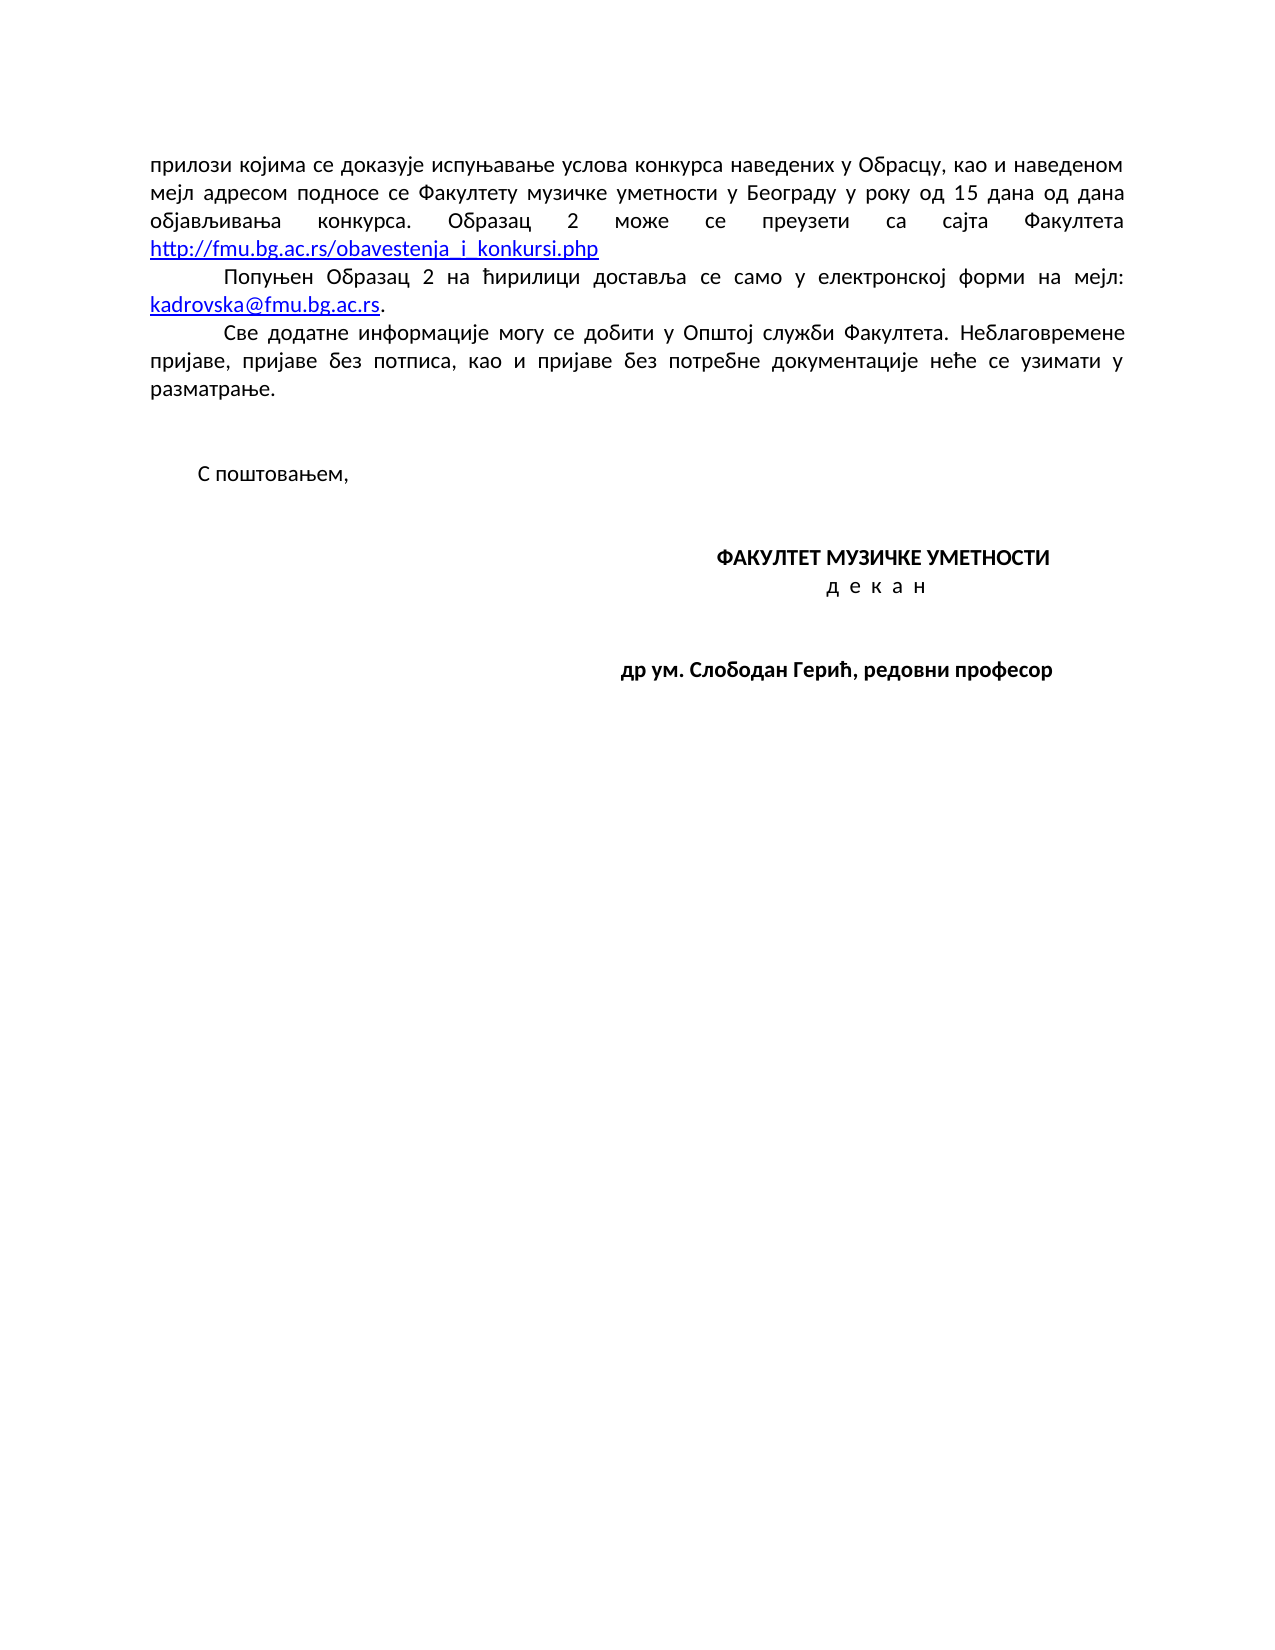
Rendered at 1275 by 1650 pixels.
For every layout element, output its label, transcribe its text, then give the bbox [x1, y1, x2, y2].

text Све додатне информације могу се добити у Општој служби Факултета. Неблаговремене пријаве, пријаве без потписа, као и пријаве без потребне документације неће се узимати у разматрање. [150, 318, 1125, 402]
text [150, 150, 1125, 262]
text ФАКУЛТЕТ МУЗИЧКЕ УМЕТНОСТИ [150, 543, 1125, 571]
text С поштовањем, [150, 459, 1125, 487]
text Попуњен Oбразац 2 на ћирилици доставља се само у електронској форми на мејл: kadrovska@fmu.bg.ac.rs. [150, 262, 1125, 318]
text др ум. Слободан Герић, редовни професор [150, 655, 1125, 683]
text д е к а н [150, 571, 1125, 599]
